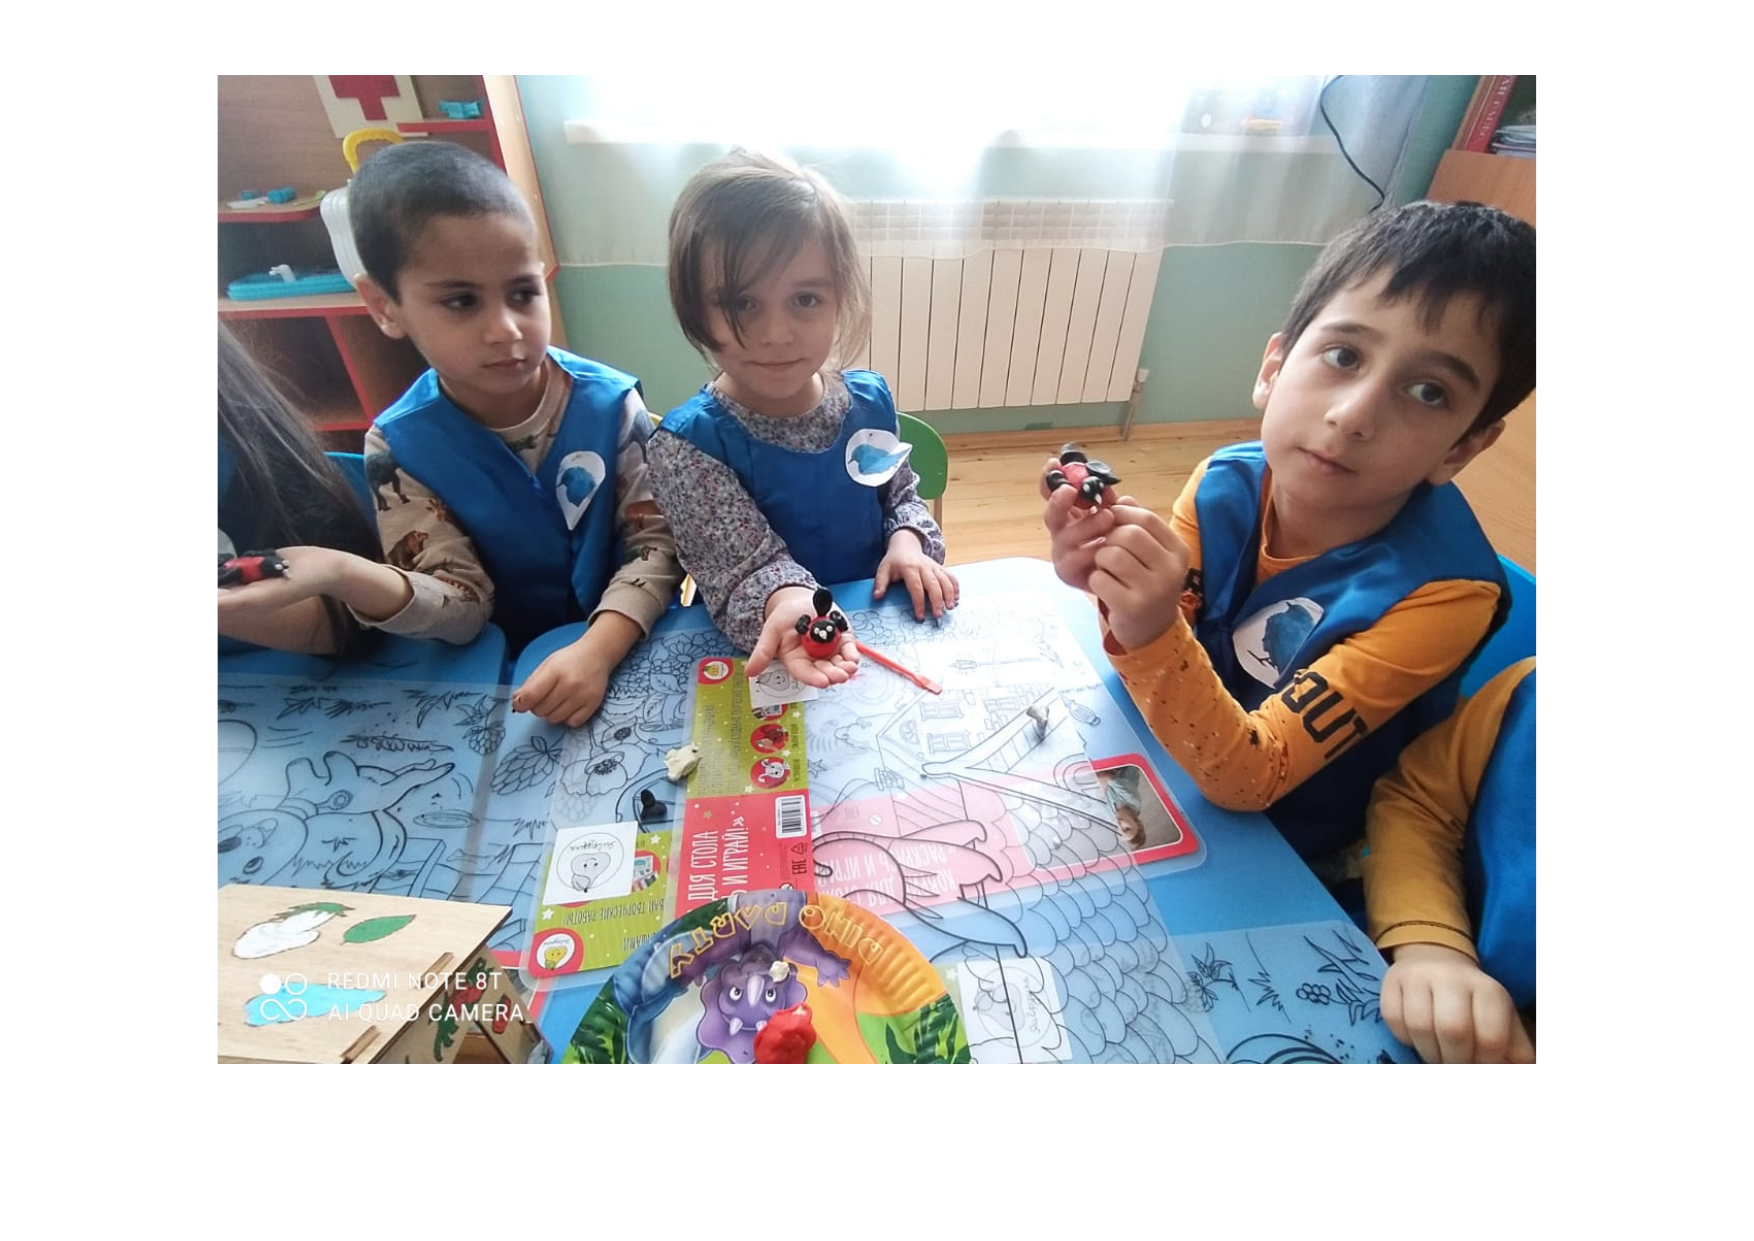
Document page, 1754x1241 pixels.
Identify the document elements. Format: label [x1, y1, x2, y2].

picture [217, 75, 1537, 1064]
